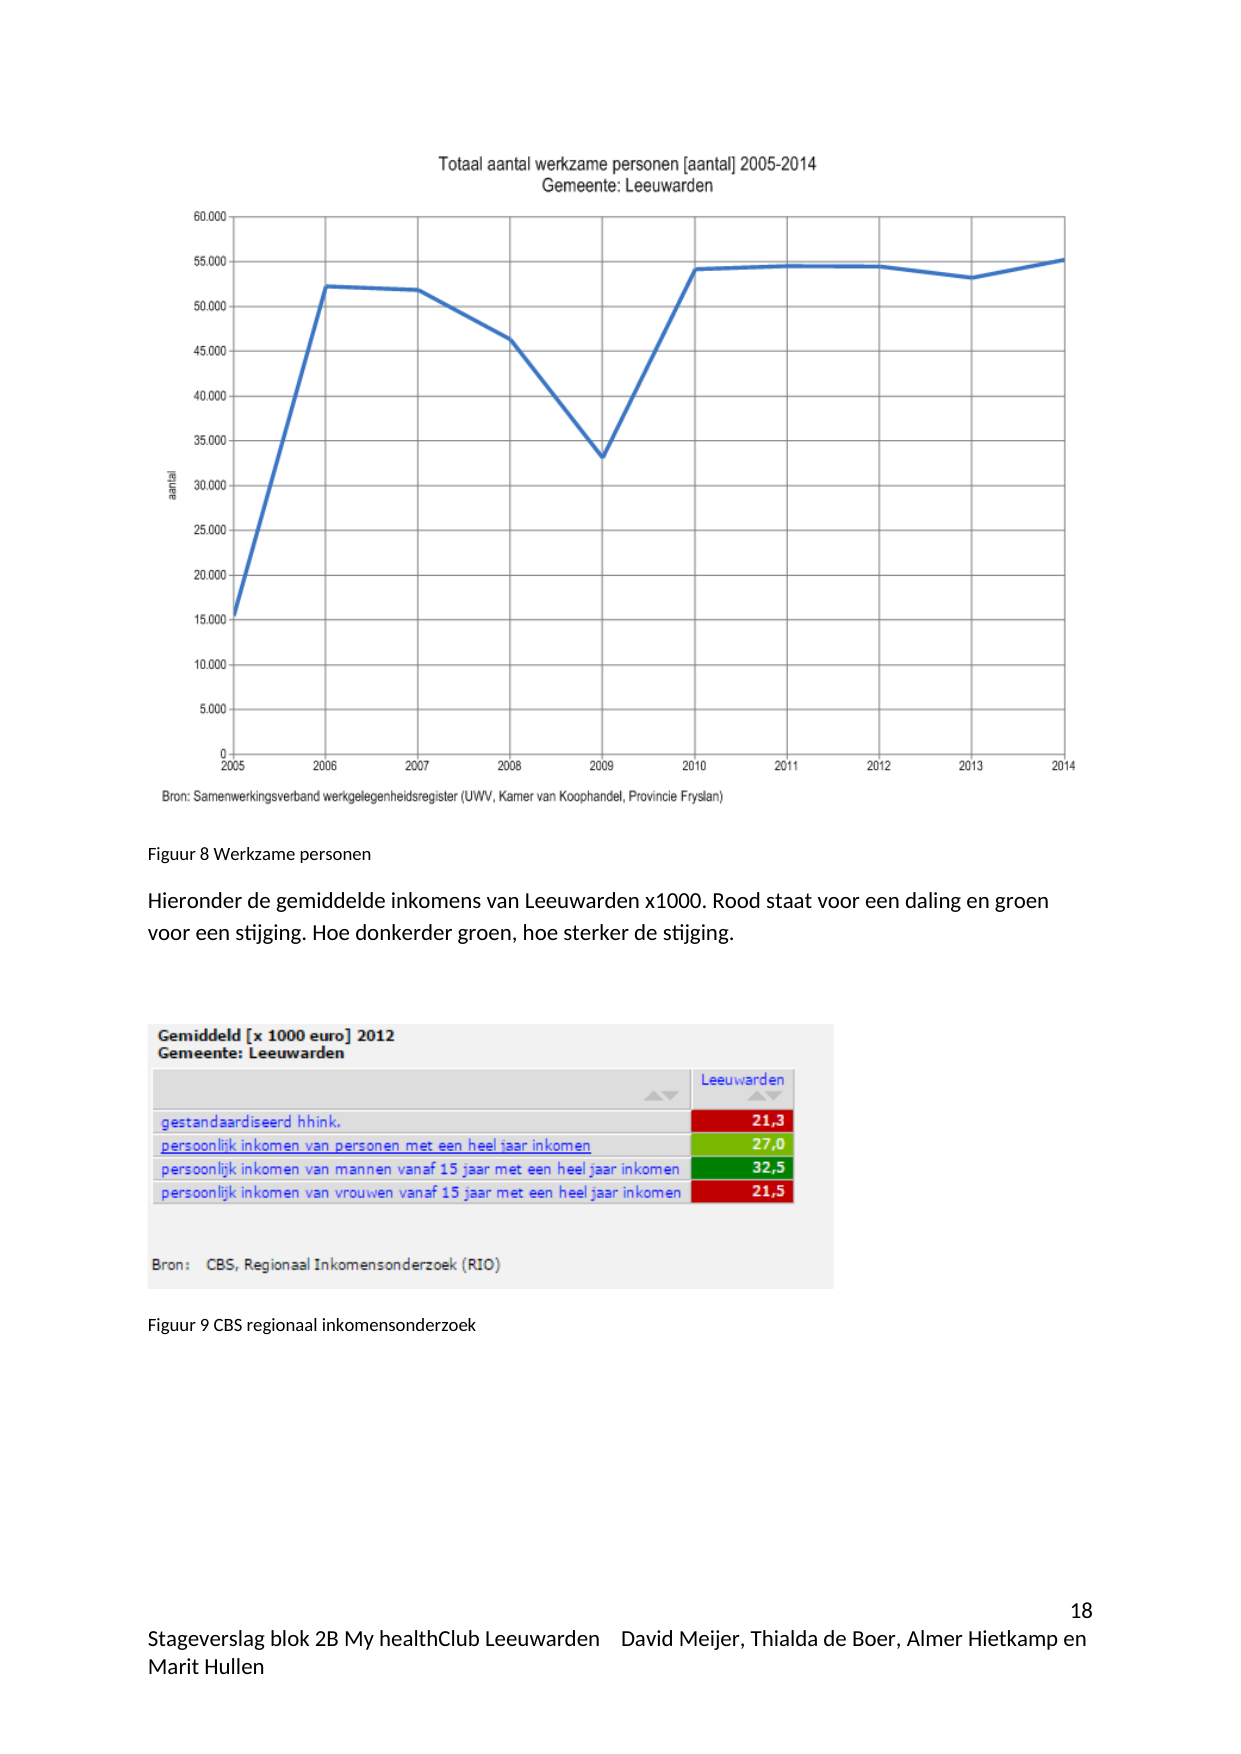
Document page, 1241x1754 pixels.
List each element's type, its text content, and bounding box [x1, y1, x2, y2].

picture [147, 1024, 834, 1289]
text Figuur 8 Werkzame personen [148, 843, 1093, 866]
text Figuur 9 CBS regionaal inkomensonderzoek [148, 1314, 1093, 1337]
picture [147, 147, 1093, 818]
text Hieronder de gemiddelde inkomens van Leeuwarden x1000. Rood staat voor een daling en groen voor een stijging. Hoe donkerder groen, hoe sterker de stijging. [148, 886, 1093, 947]
